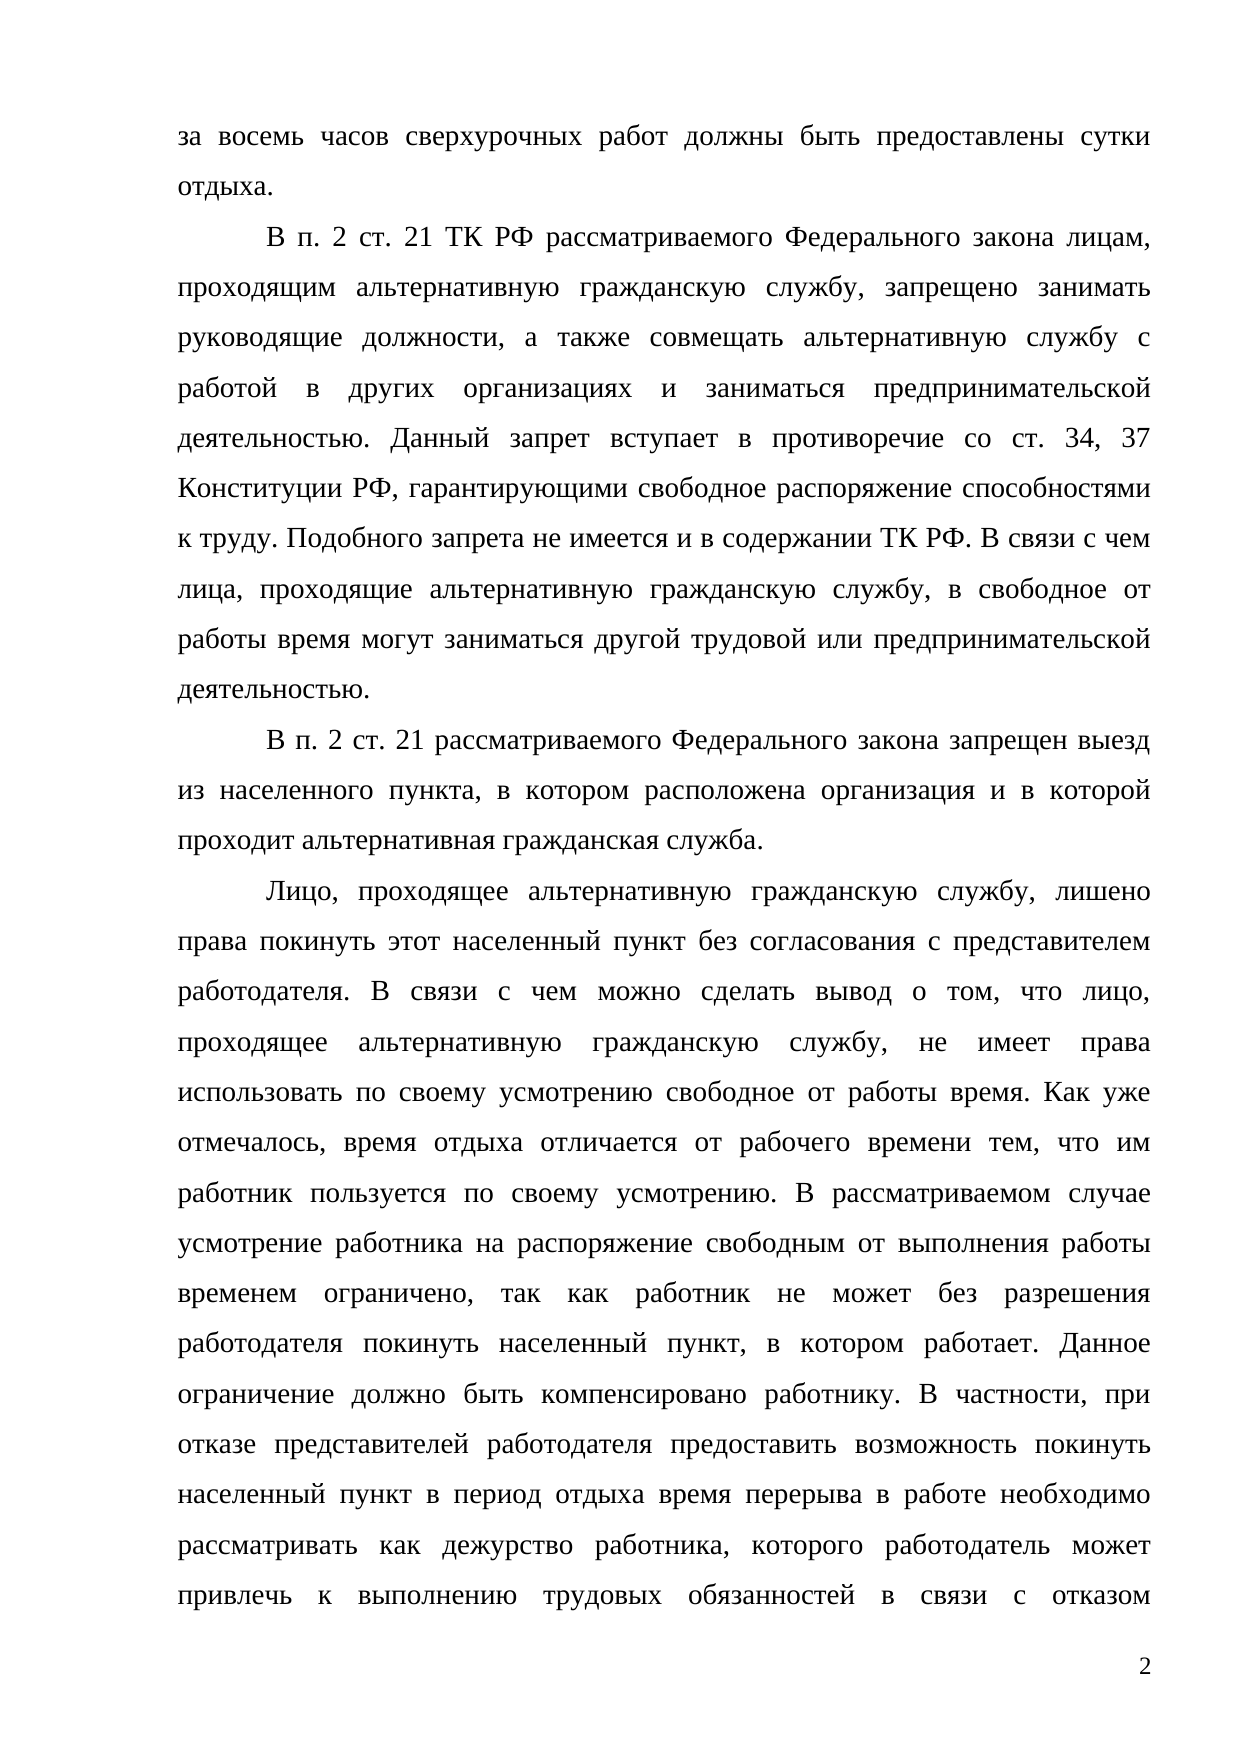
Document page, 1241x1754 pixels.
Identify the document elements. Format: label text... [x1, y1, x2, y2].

text В п. 2 ст. 21 рассматриваемого Федерального закона запрещен выезд из населенного пункта, в котором расположена организация и в которой проходит альтернативная гражданская служба. [177, 722, 1152, 856]
text В п. 2 ст. 21 ТК РФ рассматриваемого Федерального закона лицам, проходящим альтернативную гражданскую службу, запрещено занимать руководящие должности, а также совмещать альтернативную службу с работой в других организациях и заниматься предпринимательской деятельностью. Данный запрет вступает в противоречие со ст. 34, 37 Конституции РФ, гарантирующими свободное распоряжение способностями к труду. Подобного запрета не имеется и в содержании ТК РФ. В связи с чем лица, проходящие альтернативную гражданскую службу, в свободное от работы время могут заниматься другой трудовой или предпринимательской деятельностью. [177, 219, 1152, 705]
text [177, 118, 1152, 202]
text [177, 873, 1152, 1611]
